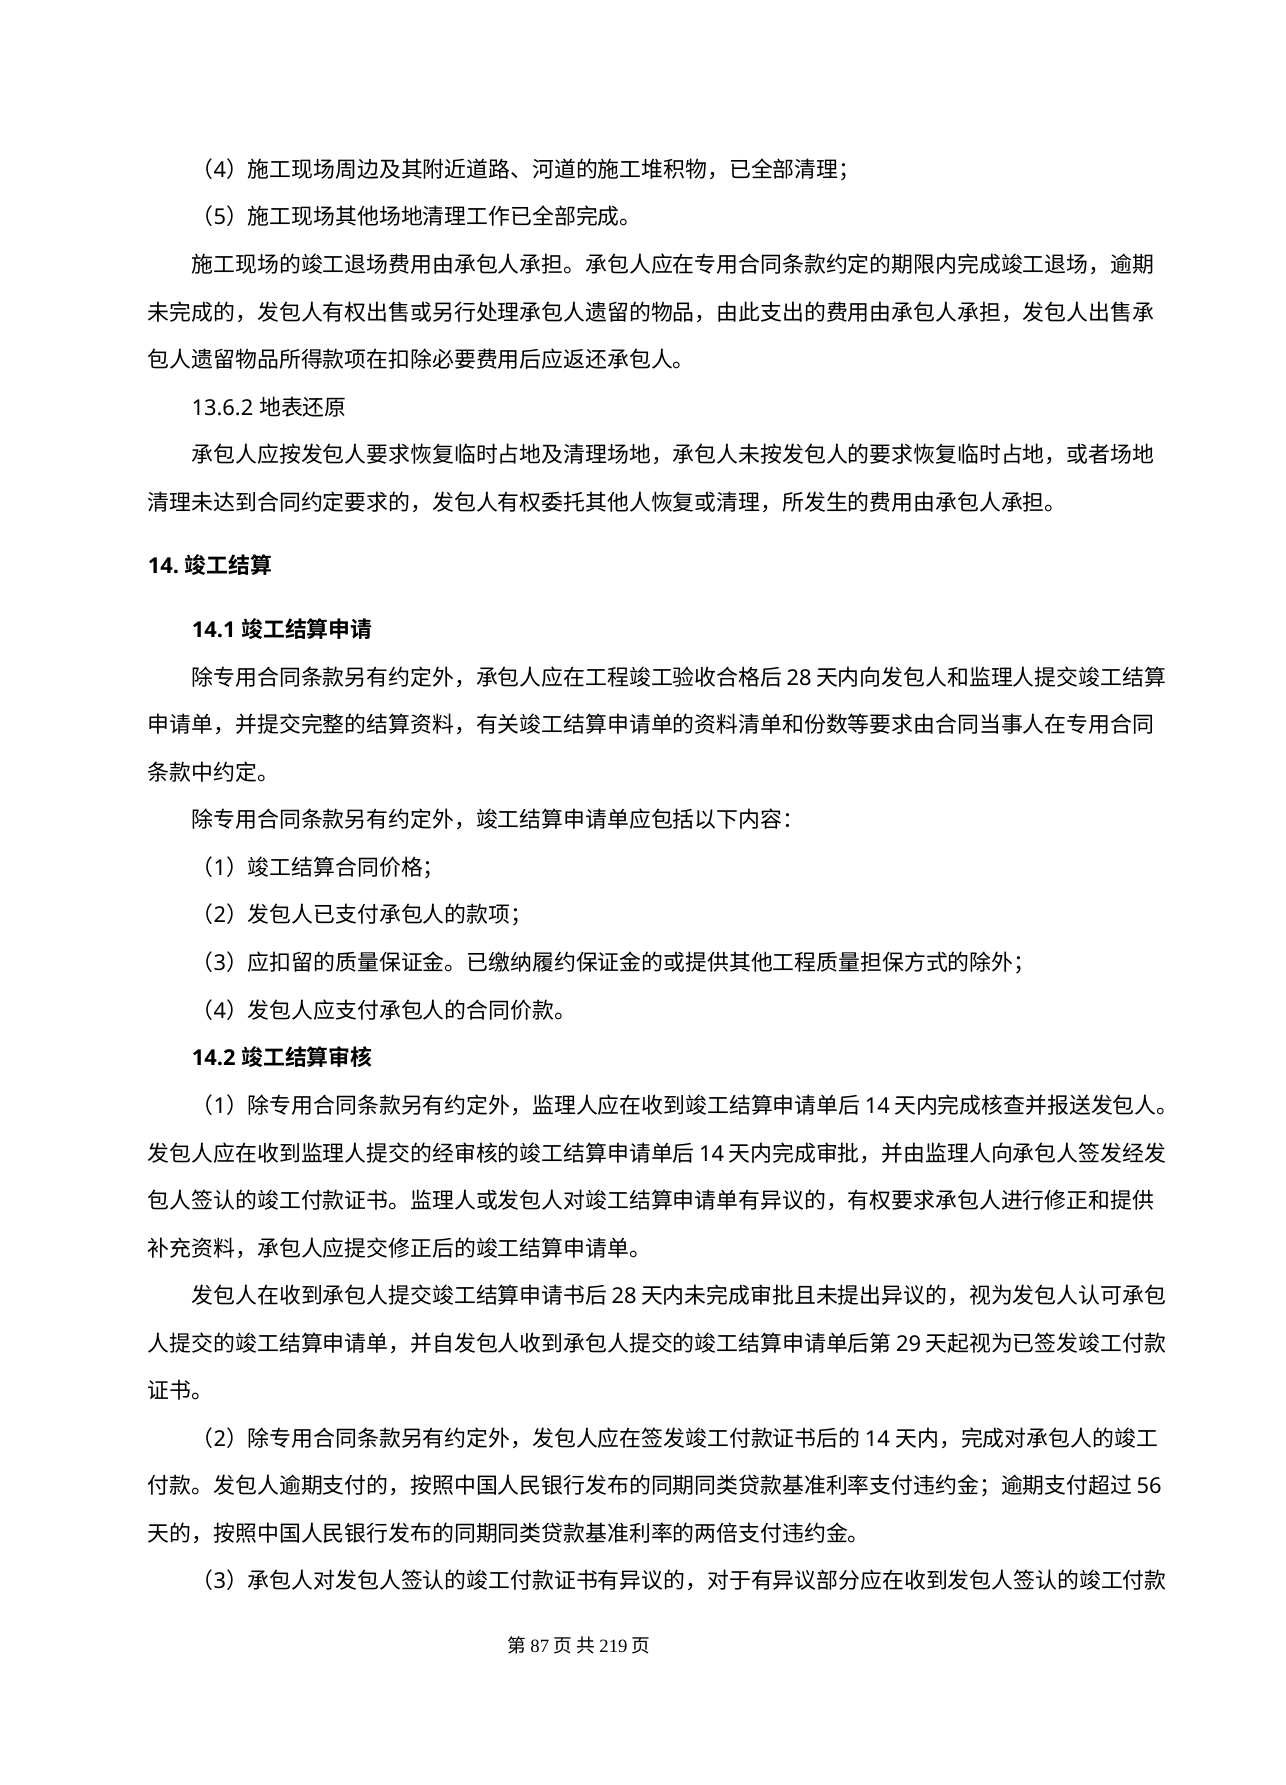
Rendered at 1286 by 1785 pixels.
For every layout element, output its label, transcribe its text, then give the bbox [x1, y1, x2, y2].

text 除专用合同条款另有约定外，竣工结算申请单应包括以下内容： [148, 802, 1167, 834]
text 除专用合同条款另有约定外，承包人应在工程竣工验收合格后28天内向发包人和监理人提交竣工结算申请单，并提交完整的结算资料，有关竣工结算申请单的资料清单和份数等要求由合同当事人在专用合同条款中约定。 [148, 660, 1167, 787]
text 施工现场的竣工退场费用由承包人承担。承包人应在专用合同条款约定的期限内完成竣工退场，逾期未完成的，发包人有权出售或另行处理承包人遗留的物品，由此支出的费用由承包人承担，发包人出售承包人遗留物品所得款项在扣除必要费用后应返还承包人。 [148, 247, 1167, 374]
text （4）发包人应支付承包人的合同价款。 [148, 993, 1167, 1024]
text （3）应扣留的质量保证金。已缴纳履约保证金的或提供其他工程质量担保方式的除外； [148, 945, 1167, 977]
text （4）施工现场周边及其附近道路、河道的施工堆积物，已全部清理； [148, 152, 1167, 183]
subtitle 14. 竣工结算 [148, 548, 1167, 580]
text （2）发包人已支付承包人的款项； [148, 897, 1167, 929]
subtitle 14.1 竣工结算申请 [148, 612, 1167, 644]
text （2）除专用合同条款另有约定外，发包人应在签发竣工付款证书后的14 天内，完成对承包人的竣工付款。发包人逾期支付的，按照中国人民银行发布的同期同类贷款基准利率支付违约金；逾期支付超过56天的，按照中国人民银行发布的同期同类贷款基准利率的两倍支付违约金。 [148, 1421, 1167, 1548]
text （5）施工现场其他场地清理工作已全部完成。 [148, 199, 1167, 231]
text （1）竣工结算合同价格； [148, 850, 1167, 882]
text 13.6.2 地表还原 [148, 389, 1167, 421]
text 发包人在收到承包人提交竣工结算申请书后28天内未完成审批且未提出异议的，视为发包人认可承包人提交的竣工结算申请单，并自发包人收到承包人提交的竣工结算申请单后第29天起视为已签发竣工付款证书。 [148, 1278, 1167, 1405]
text 承包人应按发包人要求恢复临时占地及清理场地，承包人未按发包人的要求恢复临时占地，或者场地清理未达到合同约定要求的，发包人有权委托其他人恢复或清理，所发生的费用由承包人承担。 [148, 437, 1167, 516]
text （1）除专用合同条款另有约定外，监理人应在收到竣工结算申请单后14天内完成核查并报送发包人。发包人应在收到监理人提交的经审核的竣工结算申请单后14天内完成审批，并由监理人向承包人签发经发包人签认的竣工付款证书。监理人或发包人对竣工结算申请单有异议的，有权要求承包人进行修正和提供补充资料，承包人应提交修正后的竣工结算申请单。 [148, 1088, 1167, 1262]
subtitle 14.2 竣工结算审核 [148, 1040, 1167, 1072]
